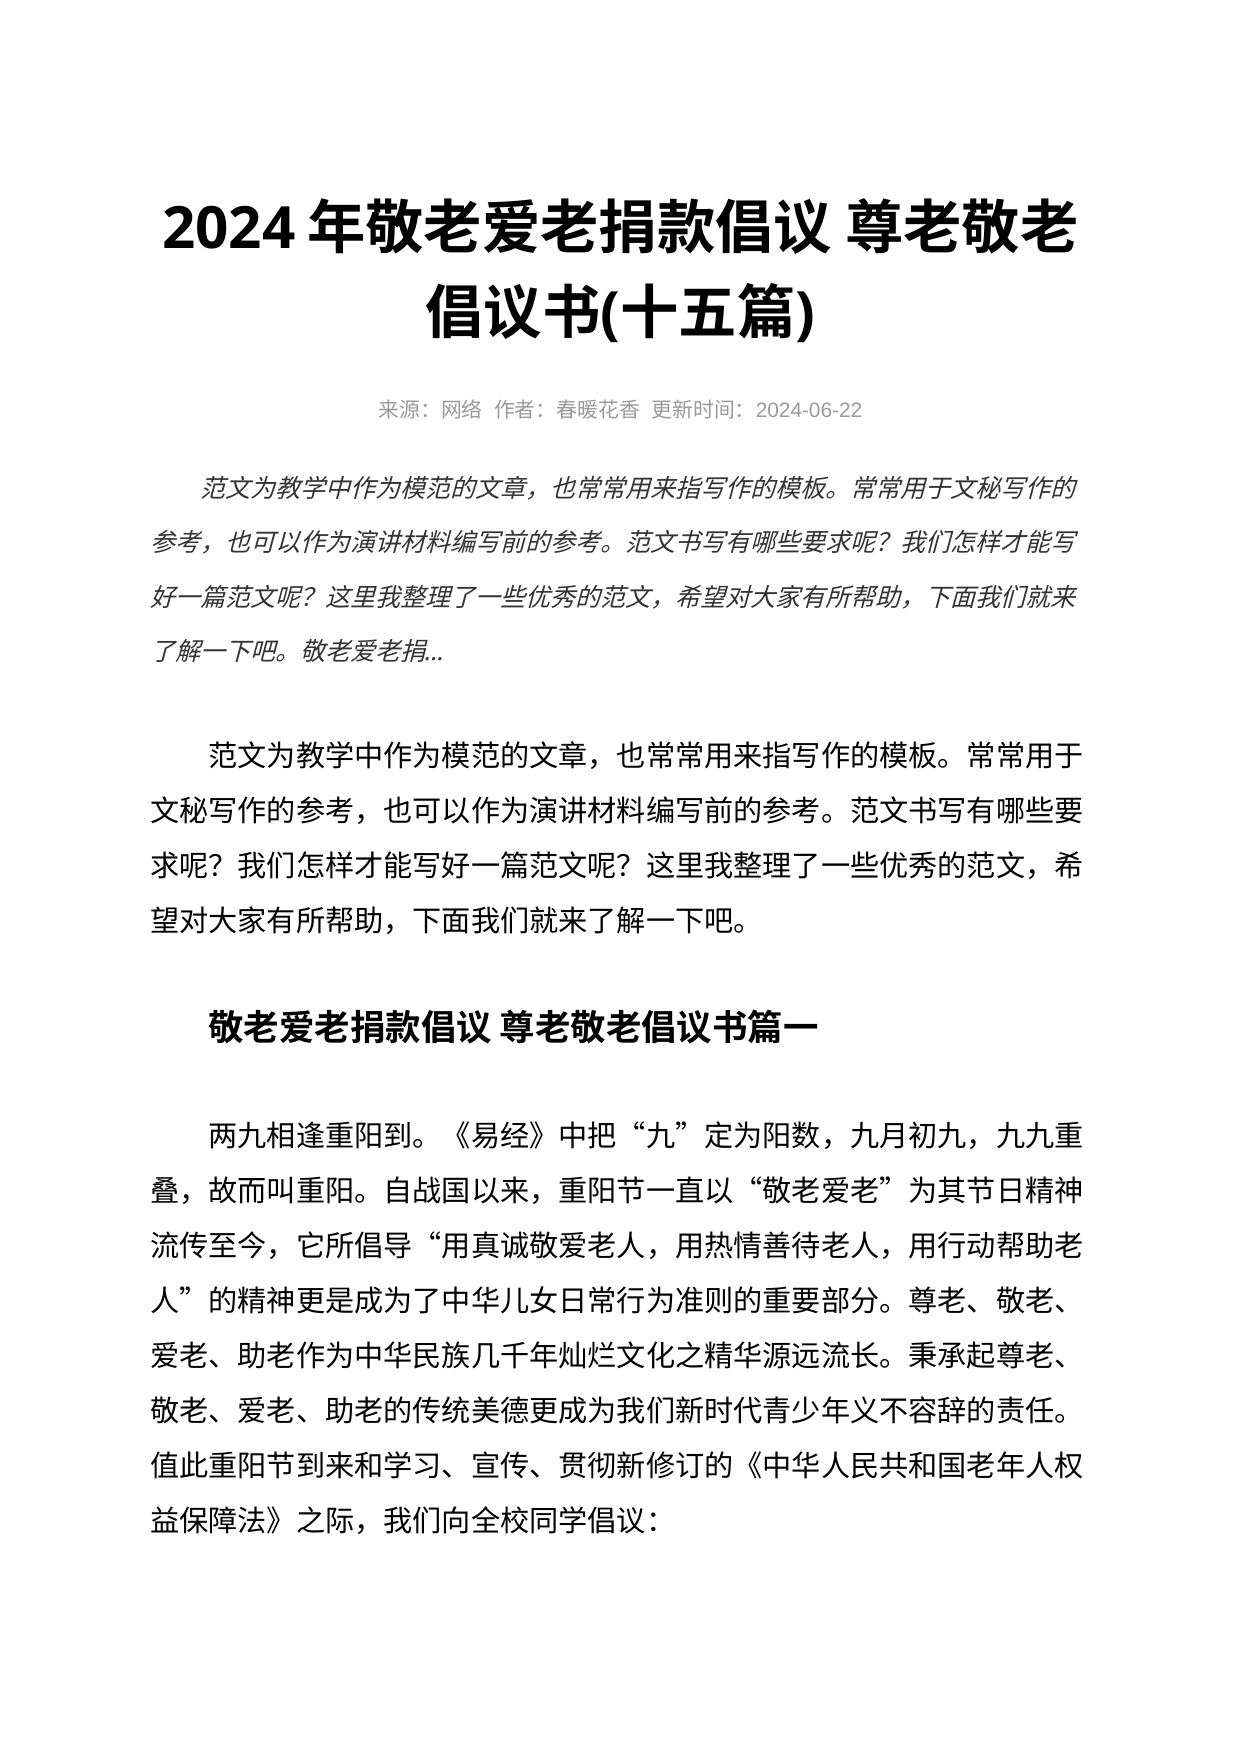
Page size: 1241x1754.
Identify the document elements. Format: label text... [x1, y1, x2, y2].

subtitle 2024年敬老爱老捐款倡议 尊老敬老倡议书(十五篇) [150, 181, 1090, 351]
text 来源：网络 作者：春暖花香 更新时间：2024-06-22 [150, 398, 1090, 422]
text 范文为教学中作为模范的文章，也常常用来指写作的模板。常常用于文秘写作的参考，也可以作为演讲材料编写前的参考。范文书写有哪些要求呢？我们怎样才能写好一篇范文呢？这里我整理了一些优秀的范文，希望对大家有所帮助，下面我们就来了解一下吧。 [150, 733, 1090, 940]
text 两九相逢重阳到。《易经》中把“九”定为阳数，九月初九，九九重叠，故而叫重阳。自战国以来，重阳节一直以“敬老爱老”为其节日精神流传至今，它所倡导“用真诚敬爱老人，用热情善待老人，用行动帮助老人”的精神更是成为了中华儿女日常行为准则的重要部分。尊老、敬老、爱老、助老作为中华民族几千年灿烂文化之精华源远流长。秉承起尊老、敬老、爱老、助老的传统美德更成为我们新时代青少年义不容辞的责任。值此重阳节到来和学习、宣传、贯彻新修订的《中华人民共和国老年人权益保障法》之际，我们向全校同学倡议： [150, 1113, 1090, 1539]
text 敬老爱老捐款倡议 尊老敬老倡议书篇一 [150, 999, 1090, 1051]
text 范文为教学中作为模范的文章，也常常用来指写作的模板。常常用于文秘写作的参考，也可以作为演讲材料编写前的参考。范文书写有哪些要求呢？我们怎样才能写好一篇范文呢？这里我整理了一些优秀的范文，希望对大家有所帮助，下面我们就来了解一下吧。敬老爱老捐... [150, 468, 1090, 668]
